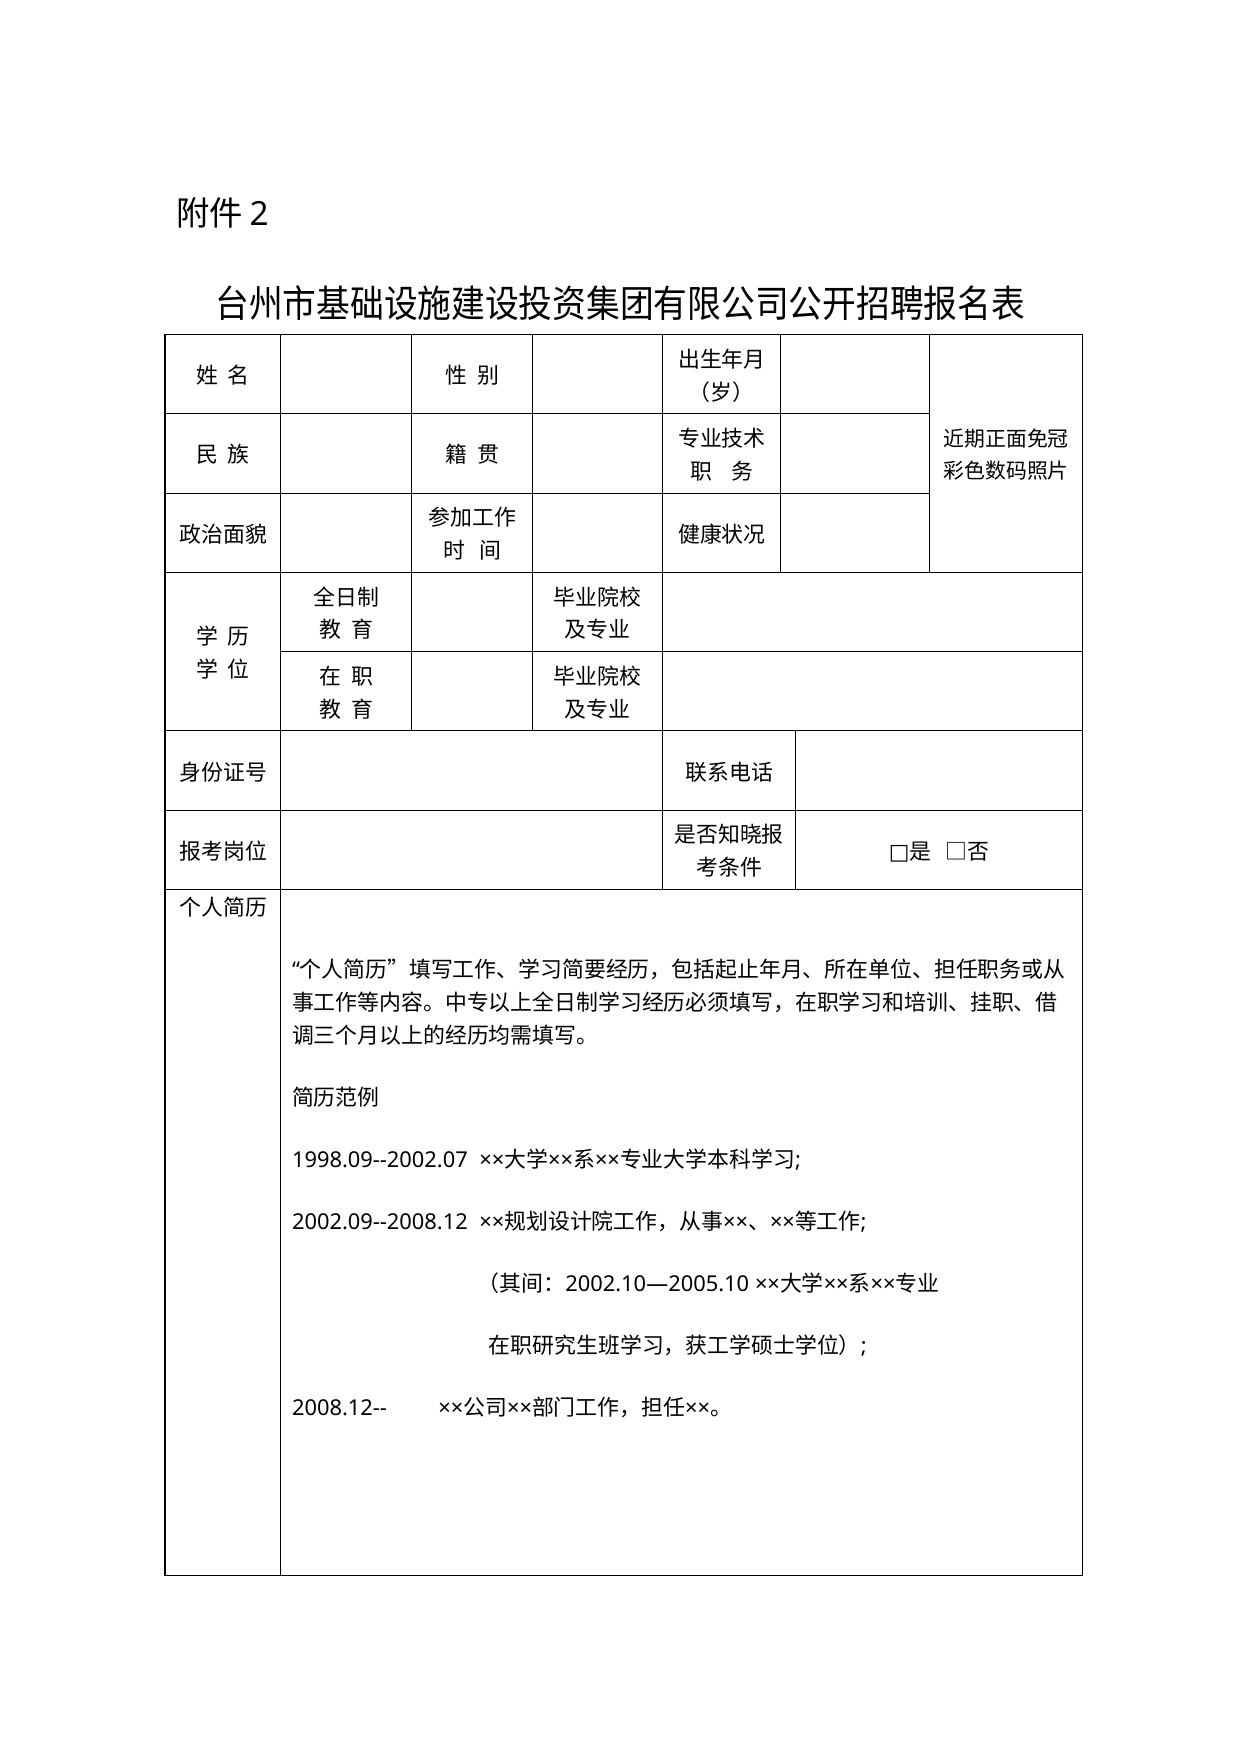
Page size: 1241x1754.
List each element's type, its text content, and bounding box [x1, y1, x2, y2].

table_cell [796, 731, 1082, 809]
table_cell 报考岗位 [166, 811, 280, 889]
table_cell 学 历 学 位 [166, 573, 280, 730]
table_cell [281, 731, 662, 809]
table_cell 毕业院校及专业 [533, 573, 662, 651]
table_cell 民 族 [166, 414, 280, 492]
table_cell [412, 652, 532, 730]
table_cell 毕业院校及专业 [533, 652, 662, 730]
table_cell 健康状况 [663, 494, 780, 572]
table_cell 是否知晓报考条件 [663, 811, 795, 889]
table_cell [533, 494, 662, 572]
table_cell [663, 573, 1082, 651]
table_cell 个人简历 [166, 890, 280, 1575]
table_header 姓 名 [166, 335, 280, 413]
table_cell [281, 890, 1082, 1575]
table_cell 在 职 教 育 [281, 652, 411, 730]
table_cell [281, 494, 411, 572]
table_cell 身份证号 [166, 731, 280, 809]
table_header [533, 335, 662, 413]
table_cell 政治面貌 [166, 494, 280, 572]
table_cell □是 □否 [796, 811, 1082, 889]
table_header [281, 335, 411, 413]
table_header 近期正面免冠彩色数码照片 [930, 335, 1082, 572]
table_cell 专业技术 职 务 [663, 414, 780, 492]
table_header [781, 335, 929, 413]
table_cell [281, 811, 662, 889]
table_cell [281, 414, 411, 492]
table_header 性 别 [412, 335, 532, 413]
table_cell [533, 414, 662, 492]
text 附件2 [176, 178, 1064, 244]
table_cell [412, 573, 532, 651]
table_cell 籍 贯 [412, 414, 532, 492]
text 台州市基础设施建设投资集团有限公司公开招聘报名表 [176, 268, 1064, 334]
table_cell [781, 414, 929, 492]
table_cell [781, 494, 929, 572]
table_cell 参加工作 时 间 [412, 494, 532, 572]
table_cell 全日制 教 育 [281, 573, 411, 651]
table_cell 联系电话 [663, 731, 795, 809]
table_header 出生年月（岁） [663, 335, 780, 413]
table_cell [663, 652, 1082, 730]
